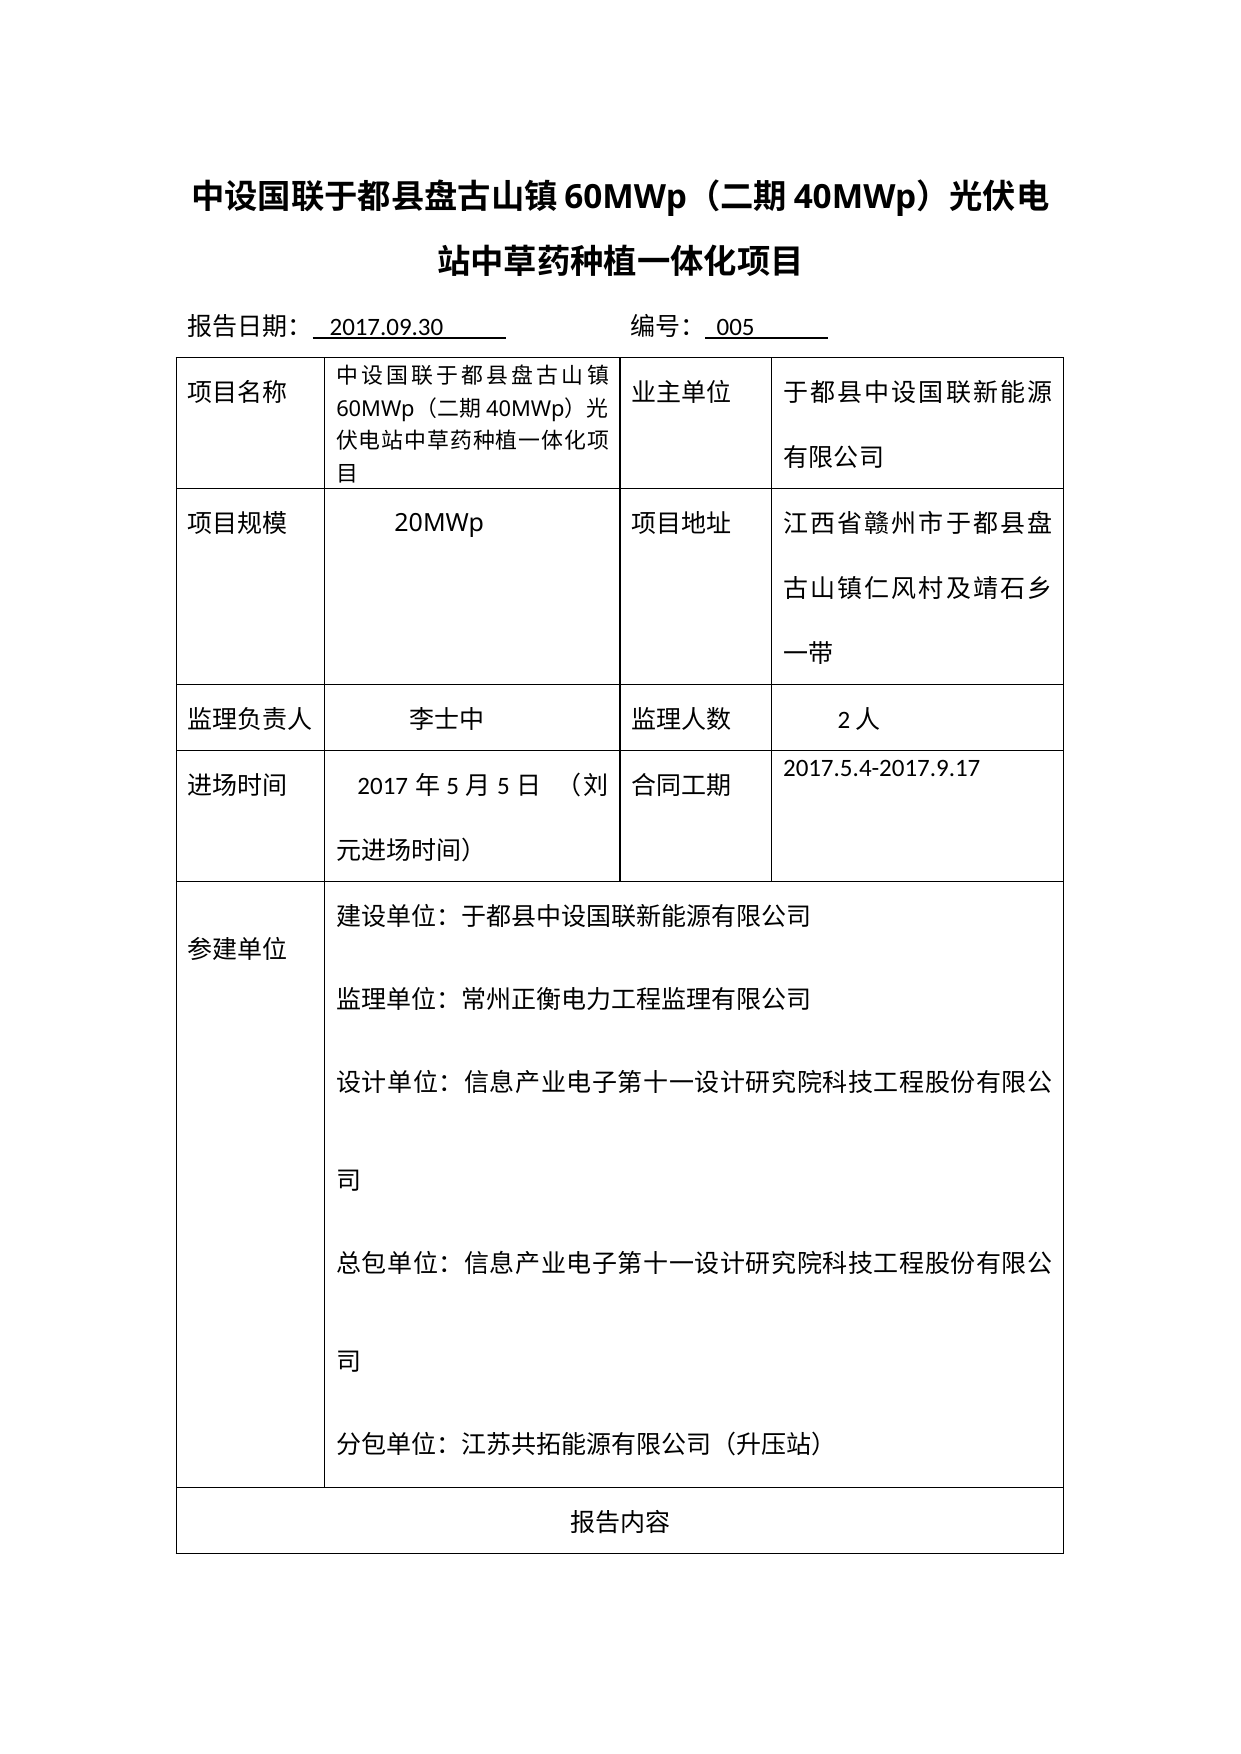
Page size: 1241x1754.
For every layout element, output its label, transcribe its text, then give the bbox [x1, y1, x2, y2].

table_cell 2017年5月5日 （刘元进场时间） [325, 751, 619, 881]
table_cell 2017.5.4-2017.9.17 [772, 751, 1063, 881]
table_header 项目名称 [177, 358, 324, 488]
table_cell 合同工期 [621, 751, 771, 881]
table_cell 进场时间 [177, 751, 324, 881]
table_header 业主单位 [621, 358, 771, 488]
table_cell 建设单位：于都县中设国联新能源有限公司 监理单位：常州正衡电力工程监理有限公司 设计单位：信息产业电子第十一设计研究院科技工程股份有限公司 总包单位：信息产业电子第十一设计研究院科技工程股份有限公司 分包单位：江苏共拓能源有限公司（升压站） [325, 882, 1063, 1487]
table_header 中设国联于都县盘古山镇60MWp（二期40MWp）光伏电站中草药种植一体化项目 [325, 358, 619, 488]
table_cell 监理负责人 [177, 685, 324, 750]
table_cell 项目地址 [621, 489, 771, 684]
table_cell 报告内容 [177, 1488, 1063, 1553]
table_cell 项目规模 [177, 489, 324, 684]
text 中设国联于都县盘古山镇60MWp（二期40MWp）光伏电站中草药种植一体化项目 [187, 162, 1053, 292]
table_cell 江西省赣州市于都县盘古山镇仁风村及靖石乡一带 [772, 489, 1063, 684]
table_cell 李士中 [325, 685, 619, 750]
table_cell 2人 [772, 685, 1063, 750]
table_header 于都县中设国联新能源有限公司 [772, 358, 1063, 488]
table_cell 监理人数 [621, 685, 771, 750]
table_cell 参建单位 [177, 882, 324, 1487]
table_cell 20MWp [325, 489, 619, 684]
text 报告日期： 2017.09.30 编号： 005 [187, 292, 1053, 357]
